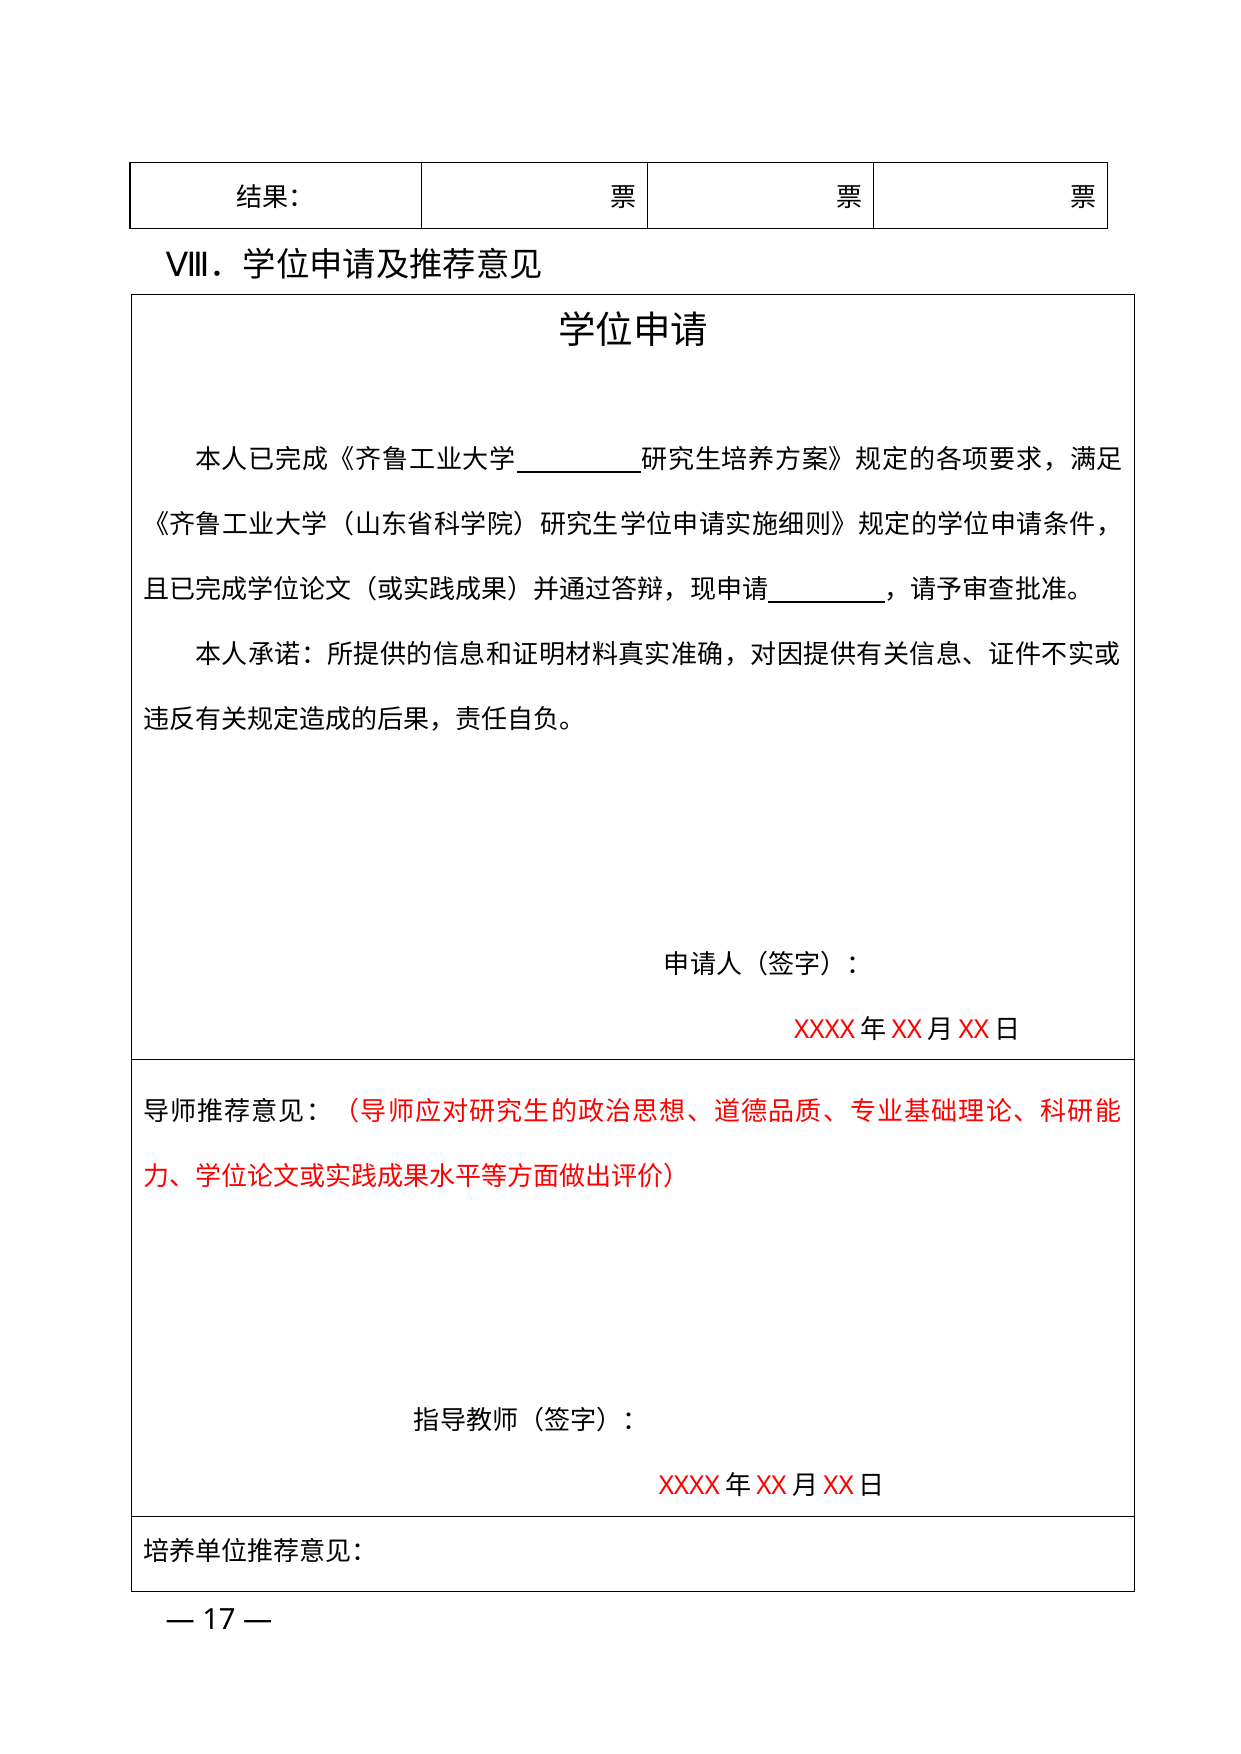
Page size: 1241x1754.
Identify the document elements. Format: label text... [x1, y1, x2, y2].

table_cell 票 [648, 163, 873, 228]
table_header 学位申请 本人已完成《齐鲁工业大学 研究生培养方案》规定的各项要求，满足《齐鲁工业大学（山东省科学院）研究生学位申请实施细则》规定的学位申请条件，且已完成学位论文（或实践成果）并通过答辩，现申请 ，请予审查批准。 本人承诺：所提供的信息和证明材料真实准确，对因提供有关信息、证件不实或违反有关规定造成的后果，责任自负。 申请人（签字）： XXXX年XX月XX日 [132, 295, 1134, 1059]
text Ⅷ．学位申请及推荐意见 [165, 229, 1088, 294]
table_cell 票 [874, 163, 1107, 228]
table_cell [132, 1517, 1134, 1591]
table_cell 票 [422, 163, 647, 228]
table_cell 导师推荐意见：（导师应对研究生的政治思想、道德品质、专业基础理论、科研能力、学位论文或实践成果水平等方面做出评价） 指导教师（签字）： XXXX年XX月XX日 [132, 1060, 1134, 1516]
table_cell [131, 163, 421, 228]
